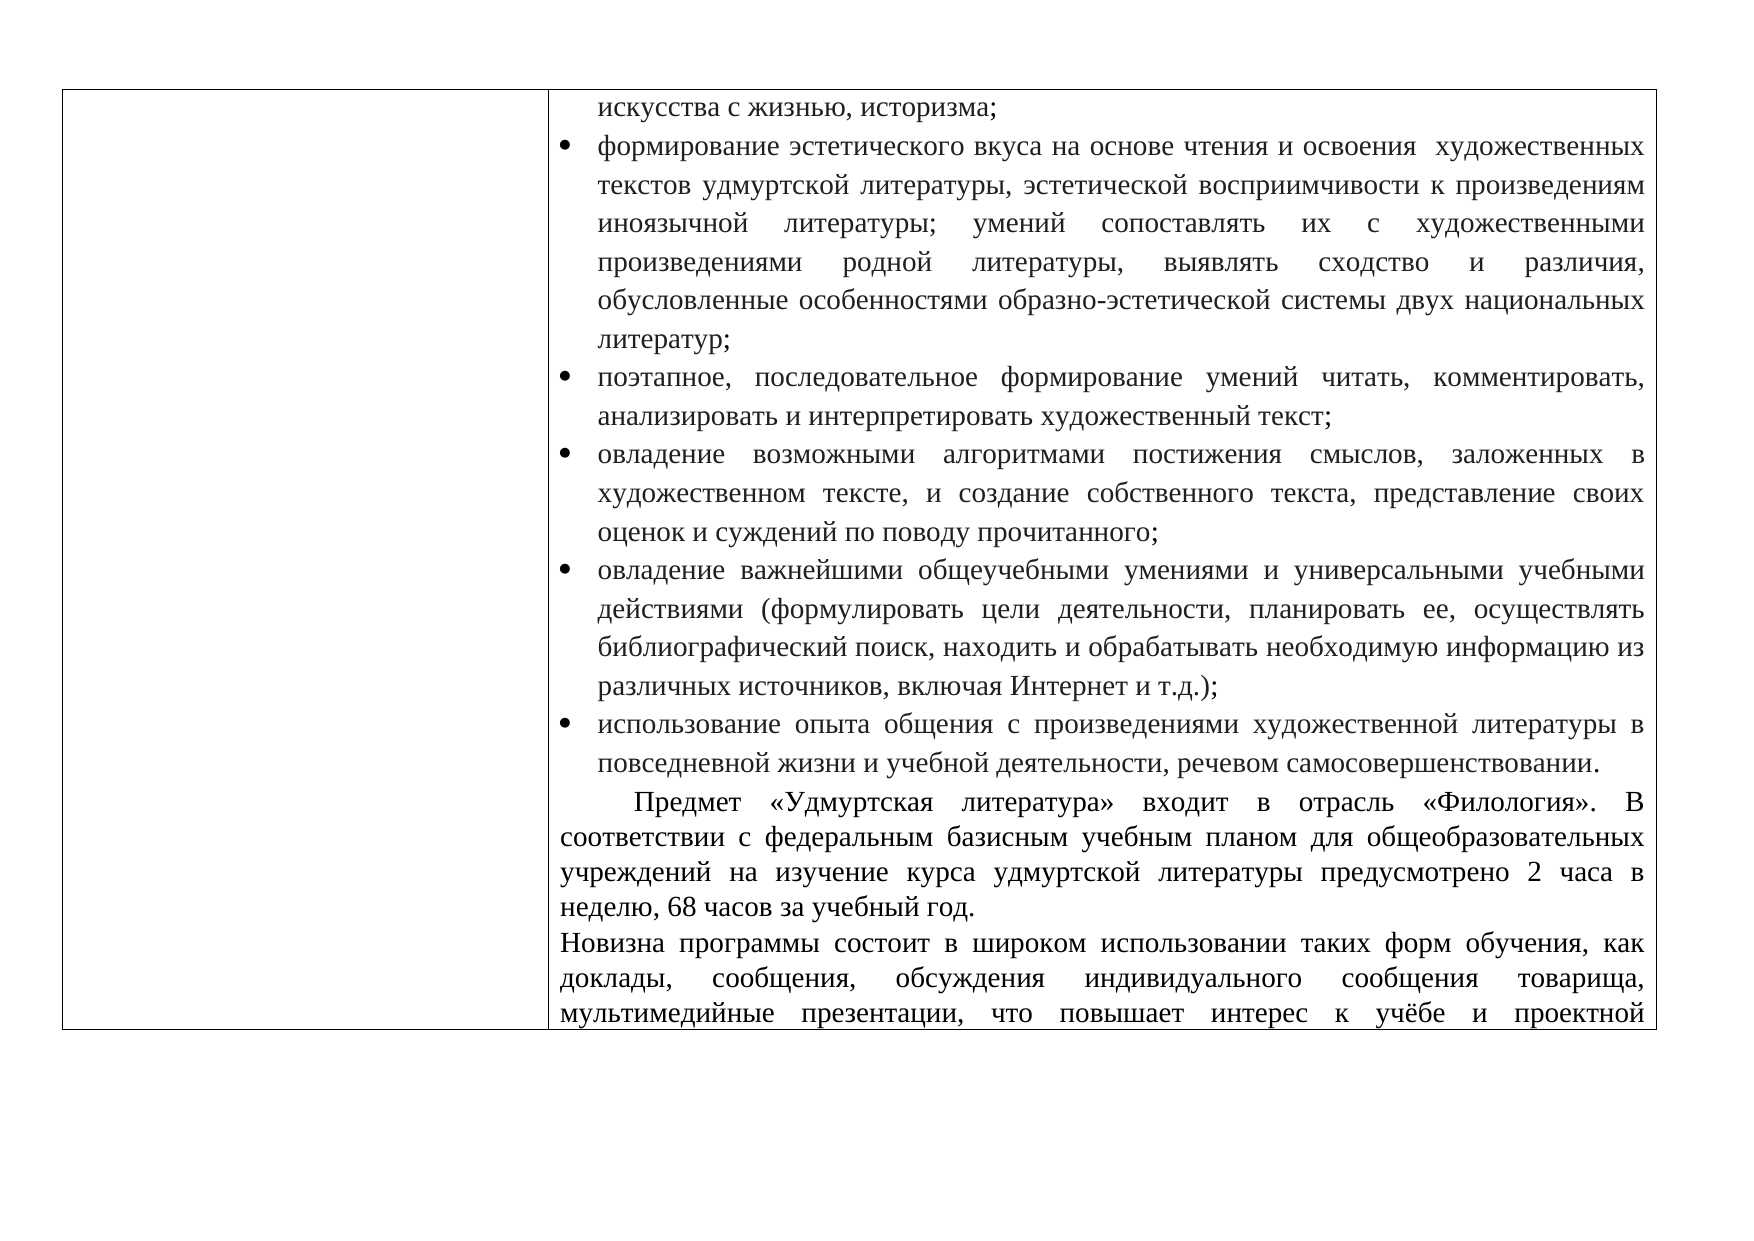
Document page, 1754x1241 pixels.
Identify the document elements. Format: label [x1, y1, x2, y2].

table_cell [549, 90, 1656, 1029]
table_cell [63, 90, 548, 1029]
